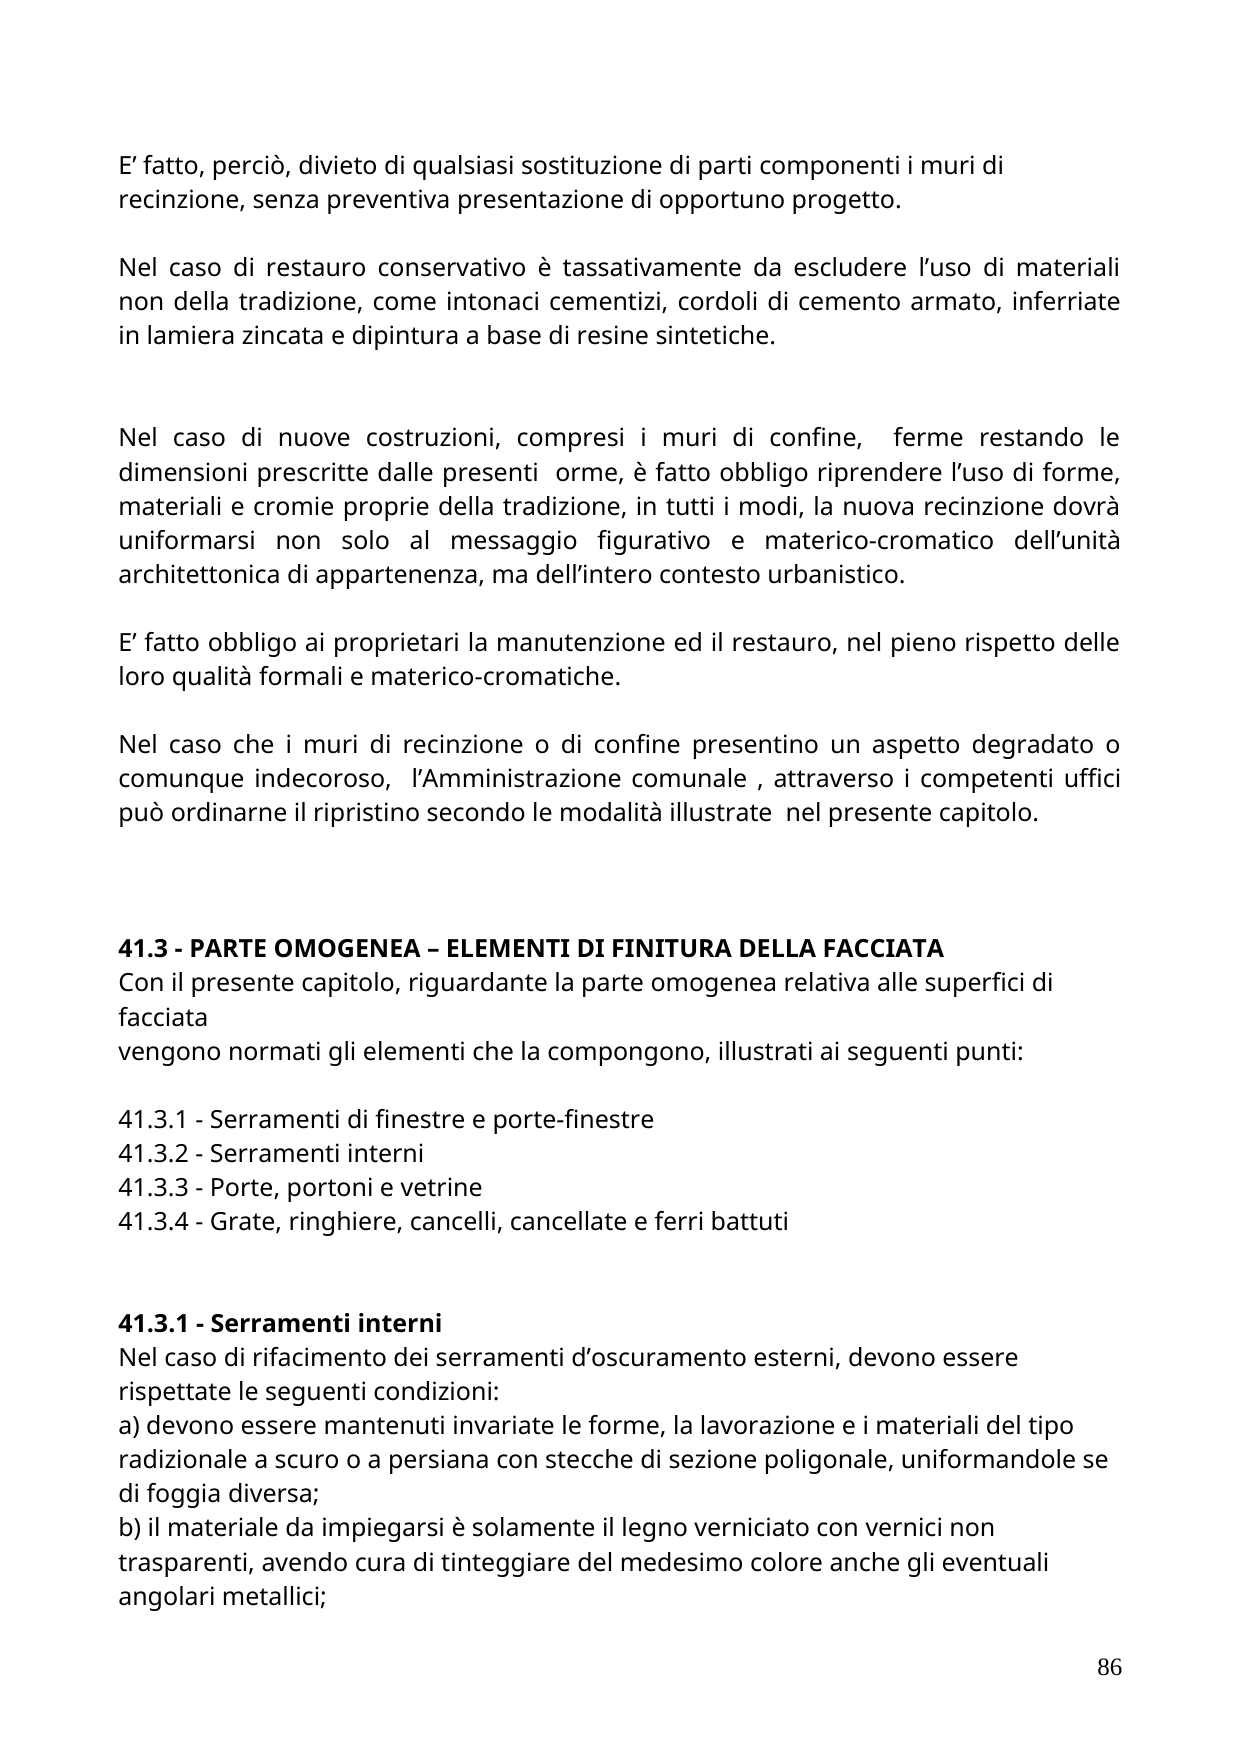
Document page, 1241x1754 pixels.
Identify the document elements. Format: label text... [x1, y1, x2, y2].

text E’ fatto, perciò, divieto di qualsiasi sostituzione di parti componenti i muri di recinzione, senza preventiva presentazione di opportuno progetto. [118, 148, 1122, 216]
text 41.3.1 - Serramenti interni [118, 1306, 1122, 1340]
text Con il presente capitolo, riguardante la parte omogenea relativa alle superfici di facciata [118, 965, 1122, 1033]
text a) devono essere mantenuti invariate le forme, la lavorazione e i materiali del tipo radizionale a scuro o a persiana con stecche di sezione poligonale, uniformandole se di foggia diversa; [118, 1408, 1122, 1510]
text Nel caso che i muri di recinzione o di confine presentino un aspetto degradato o comunque indecoroso, l’Amministrazione comunale , attraverso i competenti uffici può ordinarne il ripristino secondo le modalità illustrate nel presente capitolo. [118, 727, 1122, 829]
text Nel caso di nuove costruzioni, compresi i muri di confine, ferme restando le dimensioni prescritte dalle presenti orme, è fatto obbligo riprendere l’uso di forme, materiali e cromie proprie della tradizione, in tutti i modi, la nuova recinzione dovrà uniformarsi non solo al messaggio figurativo e materico-cromatico dell’unità architettonica di appartenenza, ma dell’intero contesto urbanistico. [118, 420, 1122, 590]
text 41.3.2 - Serramenti interni [118, 1135, 1122, 1169]
text Nel caso di rifacimento dei serramenti d’oscuramento esterni, devono essere rispettate le seguenti condizioni: [118, 1340, 1122, 1408]
text 41.3.1 - Serramenti di finestre e porte-finestre [118, 1101, 1122, 1135]
text 41.3.3 - Porte, portoni e vetrine [118, 1169, 1122, 1203]
text E’ fatto obbligo ai proprietari la manutenzione ed il restauro, nel pieno rispetto delle loro qualità formali e materico-cromatiche. [118, 624, 1122, 693]
text b) il materiale da impiegarsi è solamente il legno verniciato con vernici non trasparenti, avendo cura di tinteggiare del medesimo colore anche gli eventuali angolari metallici; [118, 1510, 1122, 1612]
text vengono normati gli elementi che la compongono, illustrati ai seguenti punti: [118, 1033, 1122, 1067]
text 41.3.4 - Grate, ringhiere, cancelli, cancellate e ferri battuti [118, 1203, 1122, 1238]
text 41.3 - PARTE OMOGENEA – ELEMENTI DI FINITURA DELLA FACCIATA [118, 931, 1122, 965]
text Nel caso di restauro conservativo è tassativamente da escludere l’uso di materiali non della tradizione, come intonaci cementizi, cordoli di cemento armato, inferriate in lamiera zincata e dipintura a base di resine sintetiche. [118, 250, 1122, 352]
